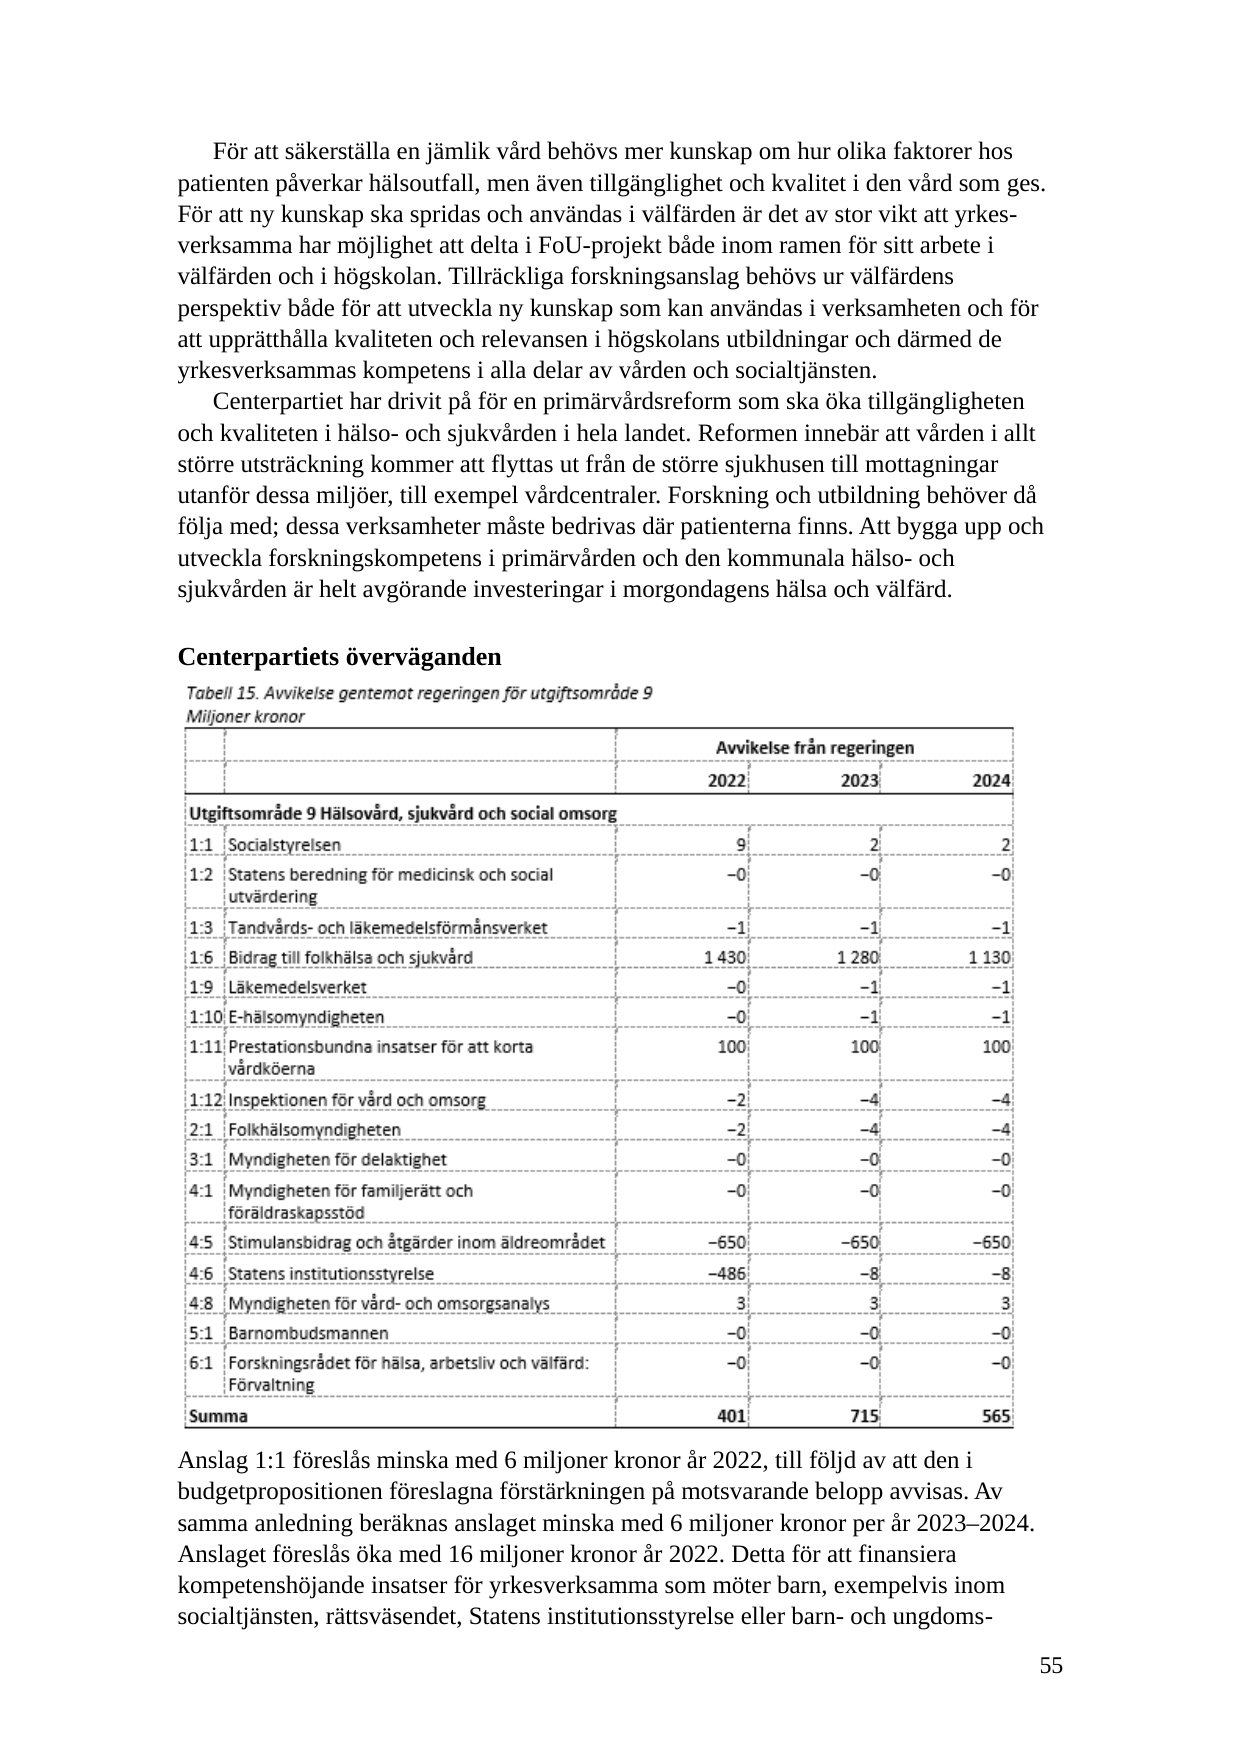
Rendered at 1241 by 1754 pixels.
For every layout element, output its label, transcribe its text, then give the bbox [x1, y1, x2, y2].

picture [177, 679, 1024, 1435]
text För att säkerställa en jämlik vård behövs mer kunskap om hur olika faktorer hos patienten påverkar hälsoutfall, men även tillgänglighet och kvalitet i den vård som ges. För att ny kunskap ska spridas och användas i välfärden är det av stor vikt att yrkesverksamma har möjlighet att delta i FoU-projekt både inom ramen för sitt arbete i välfärden och i högskolan. Tillräckliga forskningsanslag behövs ur välfärdens perspektiv både för att utveckla ny kunskap som kan användas i verksamheten och för att upprätthålla kvaliteten och relevansen i högskolans utbildningar och därmed de yrkesverksammas kompetens i alla delar av vården och socialtjänsten. [177, 134, 1063, 384]
text Centerpartiet har drivit på för en primärvårdsreform som ska öka tillgängligheten och kvaliteten i hälso- och sjukvården i hela landet. Reformen innebär att vården i allt större utsträckning kommer att flyttas ut från de större sjukhusen till mottagningar utanför dessa miljöer, till exempel vårdcentraler. Forskning och utbildning behöver då följa med; dessa verksamheter måste bedrivas där patienterna finns. Att bygga upp och utveckla forskningskompetens i primärvården och den kommunala hälso- och sjukvården är helt avgörande investeringar i morgondagens hälsa och välfärd. [177, 384, 1063, 603]
subtitle Centerpartiets överväganden [177, 640, 1063, 671]
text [177, 1443, 1063, 1630]
